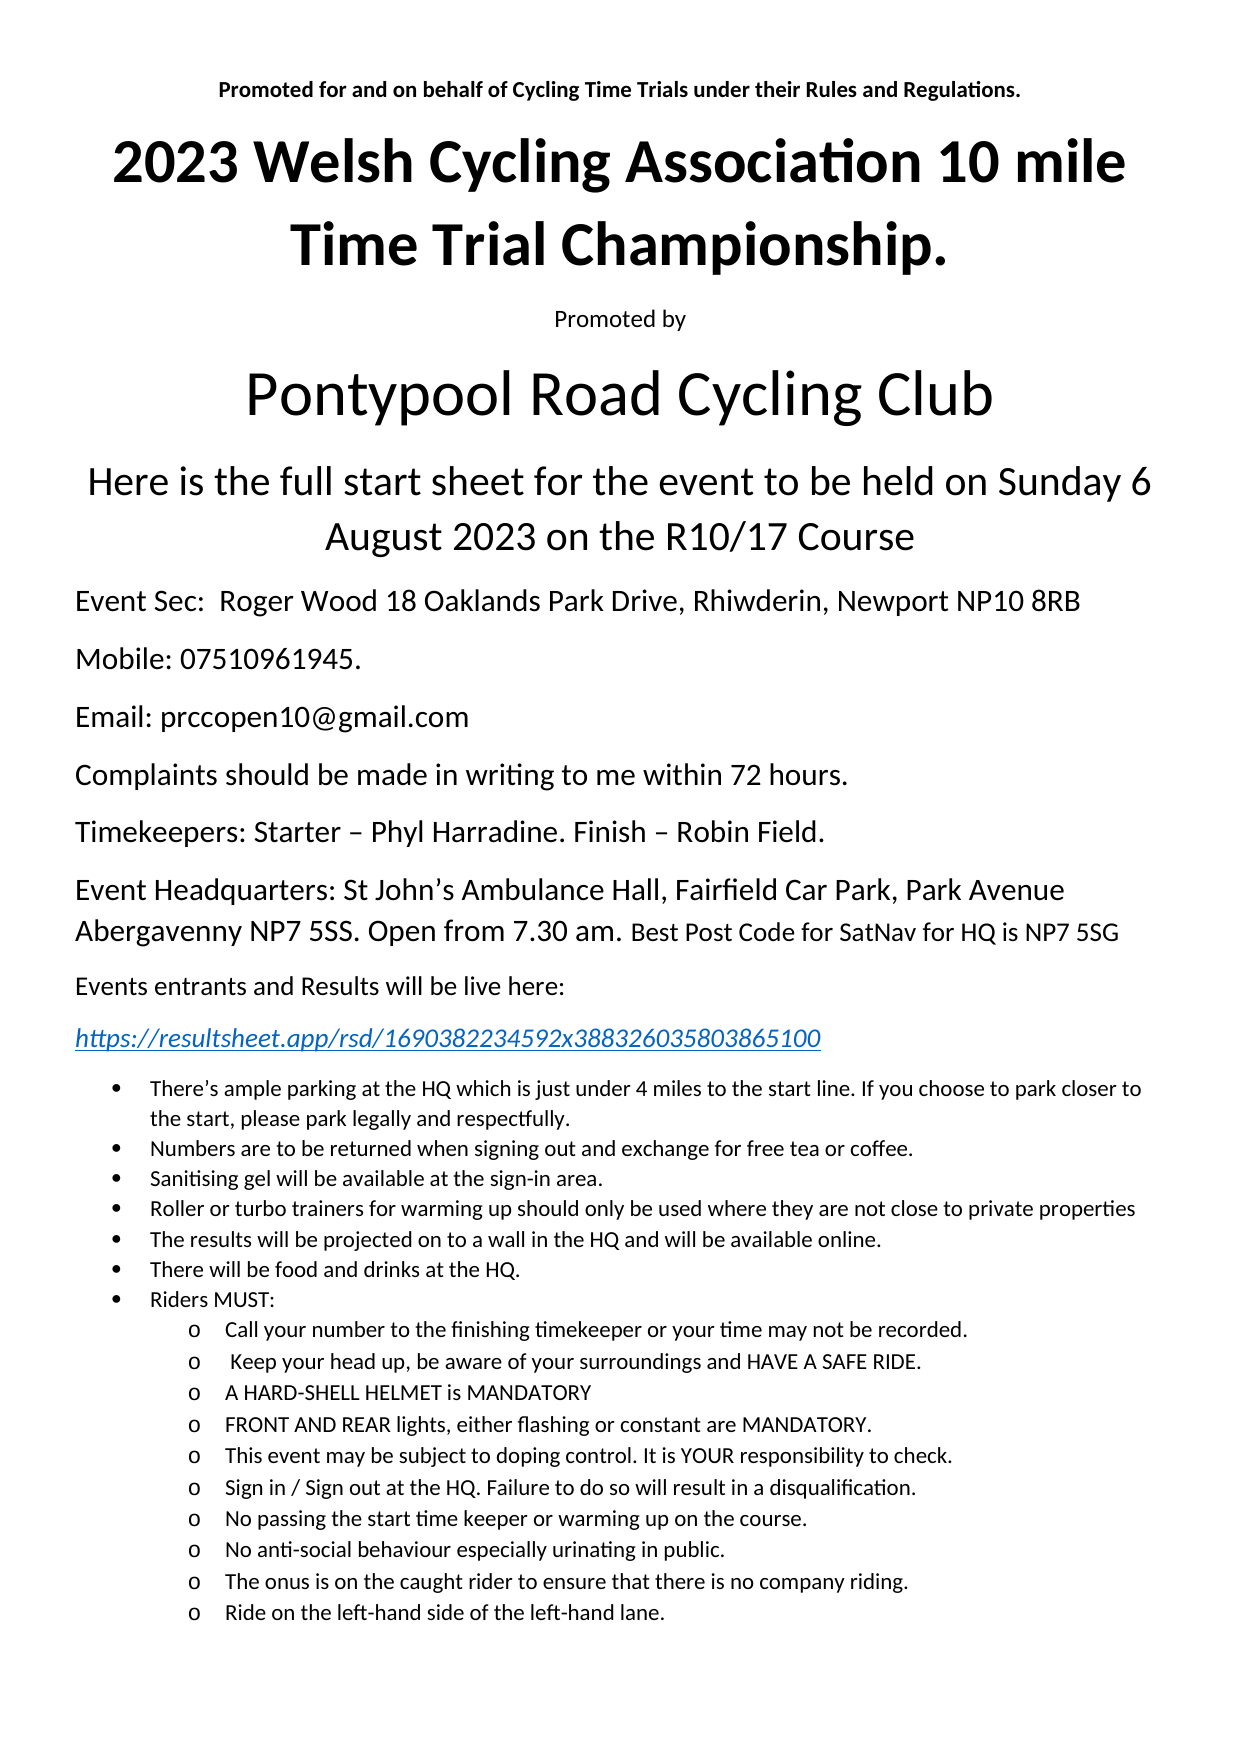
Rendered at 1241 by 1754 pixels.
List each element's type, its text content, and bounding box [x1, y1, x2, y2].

list The results will be projected on to a wall in the HQ and will be available online. [112, 1225, 1165, 1253]
list There will be food and drinks at the HQ. [112, 1255, 1165, 1283]
text Timekeepers: Starter – Phyl Harradine. Finish – Robin Field. [75, 812, 1165, 851]
text Event Headquarters: St John’s Ambulance Hall, Fairfield Car Park, Park Avenue Abergavenny NP7 5SS. Open from 7.30 am. Best Post Code for SatNav for HQ is NP7 5SG [75, 870, 1165, 949]
text Event Sec: Roger Wood 18 Oaklands Park Drive, Rhiwderin, Newport NP10 8RB [75, 581, 1165, 619]
list Numbers are to be returned when signing out and exchange for free tea or coffee. [112, 1134, 1165, 1162]
text Events entrants and Results will be live here: [75, 969, 1165, 1002]
list Sanitising gel will be available at the sign-in area. [112, 1164, 1165, 1192]
text Mobile: 07510961945. [75, 639, 1165, 677]
list Keep your head up, be aware of your surroundings and HAVE A SAFE RIDE. [187, 1347, 1165, 1376]
list The onus is on the caught rider to ensure that there is no company riding. [187, 1567, 1165, 1596]
list Roller or turbo trainers for warming up should only be used where they are not close to private properties [112, 1194, 1165, 1223]
list This event may be subject to doping control. It is YOUR responsibility to check. [187, 1441, 1165, 1470]
list No anti-social behaviour especially urinating in public. [187, 1536, 1165, 1565]
list No passing the start time keeper or warming up on the course. [187, 1504, 1165, 1533]
list There’s ample parking at the HQ which is just under 4 miles to the start line. If you choose to park closer to the start, please park legally and respectfully. [112, 1074, 1165, 1132]
list Sign in / Sign out at the HQ. Failure to do so will result in a disqualification. [187, 1473, 1165, 1502]
text Pontypool Road Cycling Club [75, 353, 1165, 432]
text https://resultsheet.app/rsd/1690382234592x388326035803865100 [75, 1021, 1165, 1054]
text Promoted by [75, 303, 1165, 334]
text Complaints should be made in writing to me within 72 hours. [75, 754, 1165, 793]
list Ride on the left-hand side of the left-hand lane. [187, 1598, 1165, 1628]
list Riders MUST: [112, 1285, 1165, 1313]
text Email: prccopen10@gmail.com [75, 697, 1165, 735]
list Call your number to the finishing timekeeper or your time may not be recorded. [187, 1315, 1165, 1344]
list FRONT AND REAR lights, either flashing or constant are MANDATORY. [187, 1410, 1165, 1439]
text Promoted for and on behalf of Cycling Time Trials under their Rules and Regulations. [75, 75, 1165, 103]
text 2023 Welsh Cycling Association 10 mile Time Trial Championship. [75, 122, 1165, 281]
text Here is the full start sheet for the event to be held on Sunday 6 August 2023 on the R10/17 Course [75, 455, 1165, 560]
list A HARD-SHELL HELMET is MANDATORY [187, 1378, 1165, 1407]
